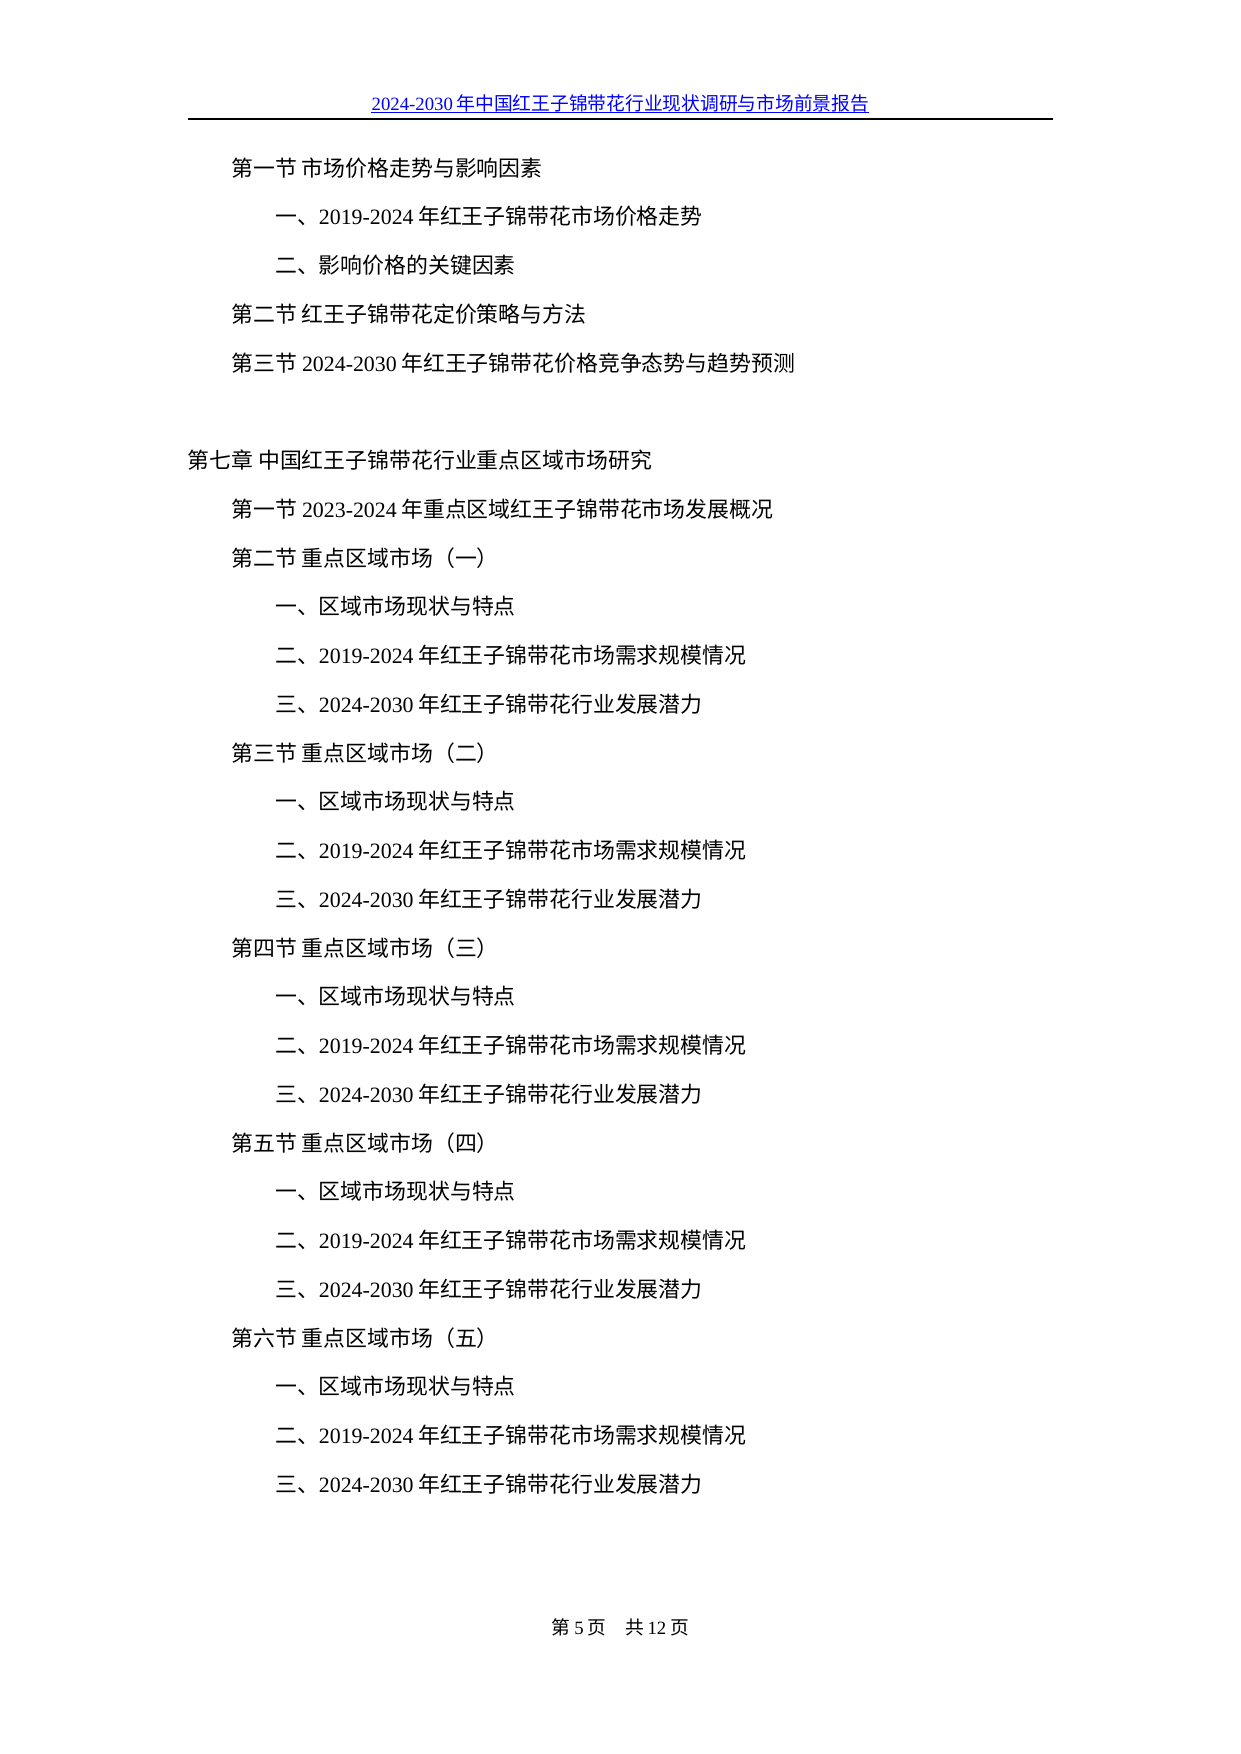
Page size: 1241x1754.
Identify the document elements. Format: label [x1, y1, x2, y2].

text [187, 150, 1053, 1499]
